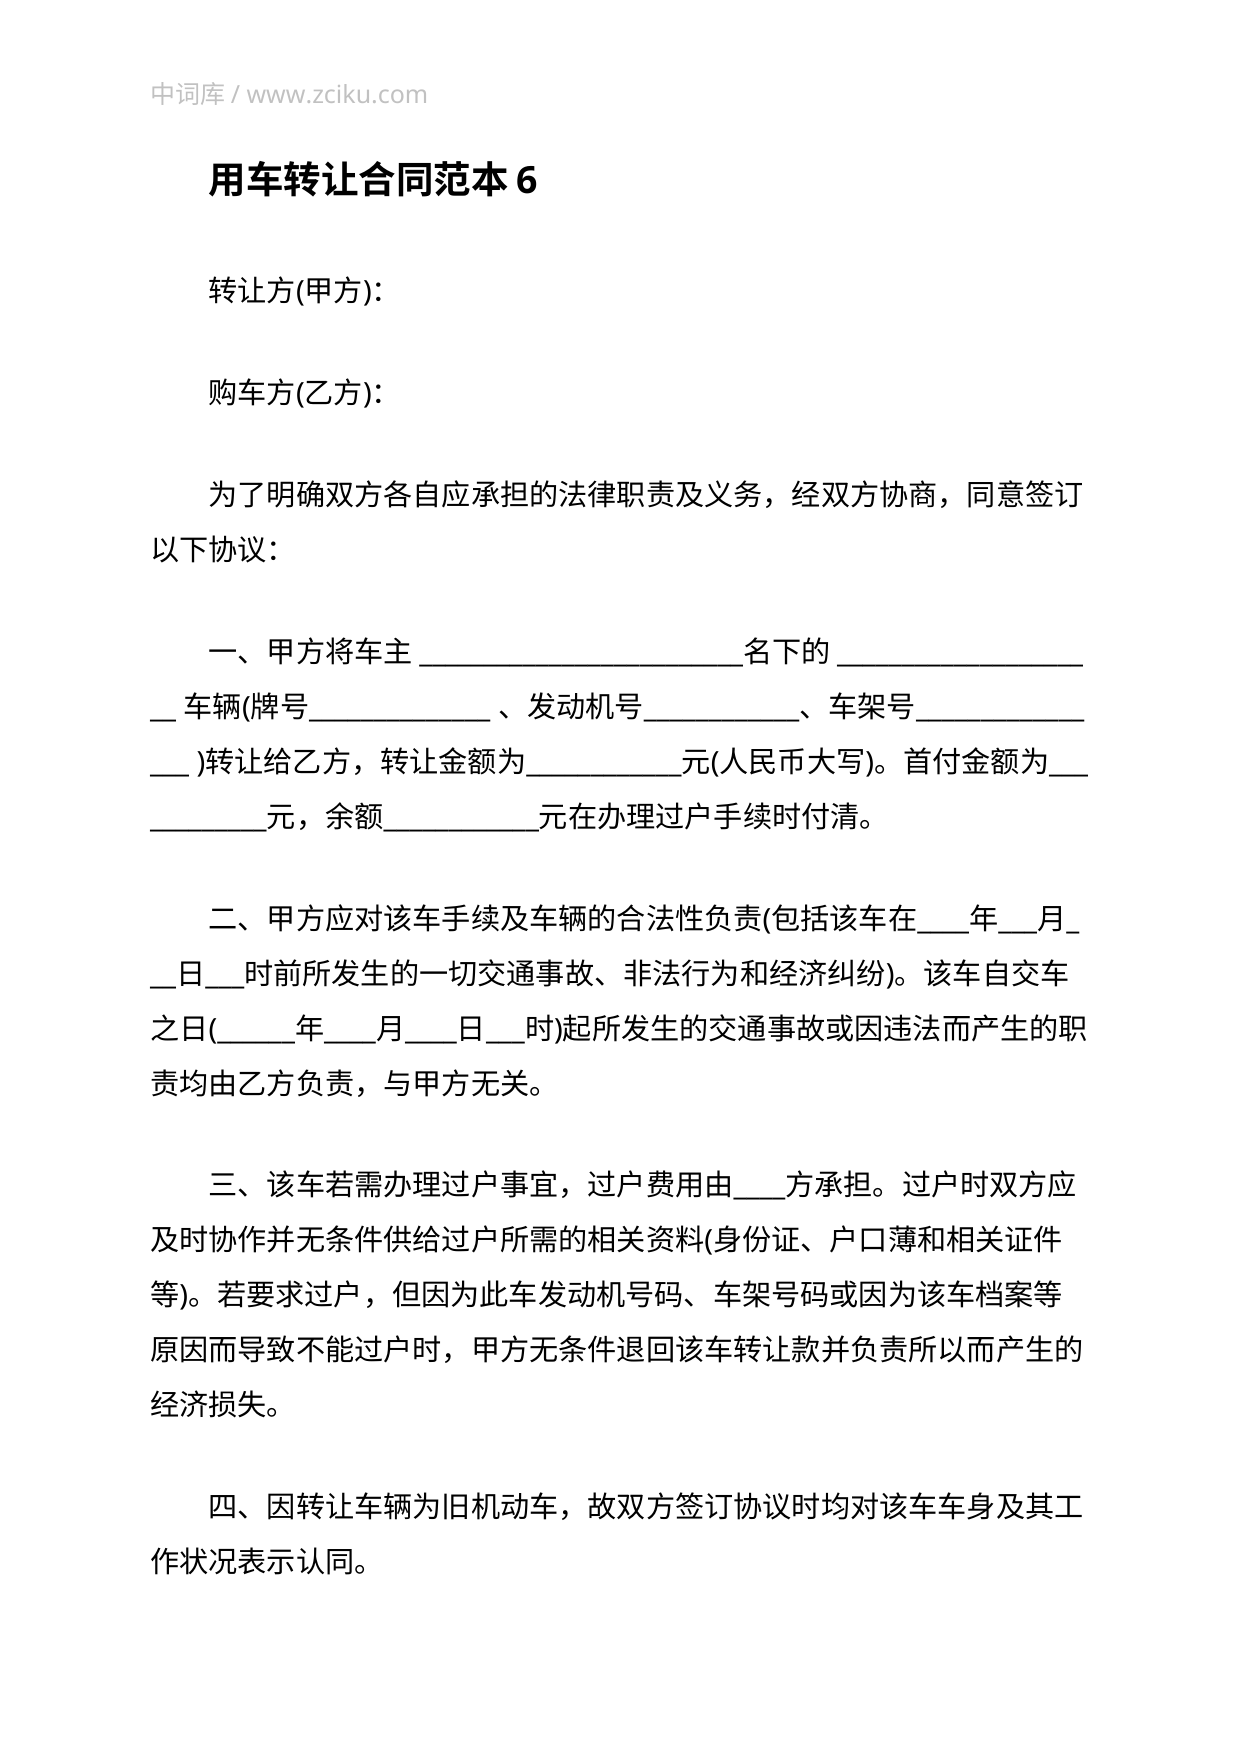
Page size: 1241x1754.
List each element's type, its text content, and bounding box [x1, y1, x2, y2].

text 购车方(乙方)： [150, 369, 1090, 412]
text 转让方(甲方)： [150, 268, 1090, 310]
text 用车转让合同范本6 [150, 150, 1090, 204]
text 四、因转让车辆为旧机动车，故双方签订协议时均对该车车身及其工作状况表示认同。 [150, 1484, 1090, 1581]
text 为了明确双方各自应承担的法律职责及义务，经双方协商，同意签订以下协议： [150, 472, 1090, 569]
text 一、甲方将车主 _________________________名下的 _____________________ 车辆(牌号______________ 、发动机号____________、车架号________________ )转让给乙方，转让金额为____________元(人民币大写)。首付金额为____________元，余额____________元在办理过户手续时付清。 [150, 628, 1090, 836]
text 三、该车若需办理过户事宜，过户费用由____方承担。过户时双方应及时协作并无条件供给过户所需的相关资料(身份证、户口薄和相关证件等)。若要求过户，但因为此车发动机号码、车架号码或因为该车档案等原因而导致不能过户时，甲方无条件退回该车转让款并负责所以而产生的经济损失。 [150, 1162, 1090, 1424]
text 二、甲方应对该车手续及车辆的合法性负责(包括该车在____年___月___日___时前所发生的一切交通事故、非法行为和经济纠纷)。该车自交车之日(______年____月____日___时)起所发生的交通事故或因违法而产生的职责均由乙方负责，与甲方无关。 [150, 895, 1090, 1102]
